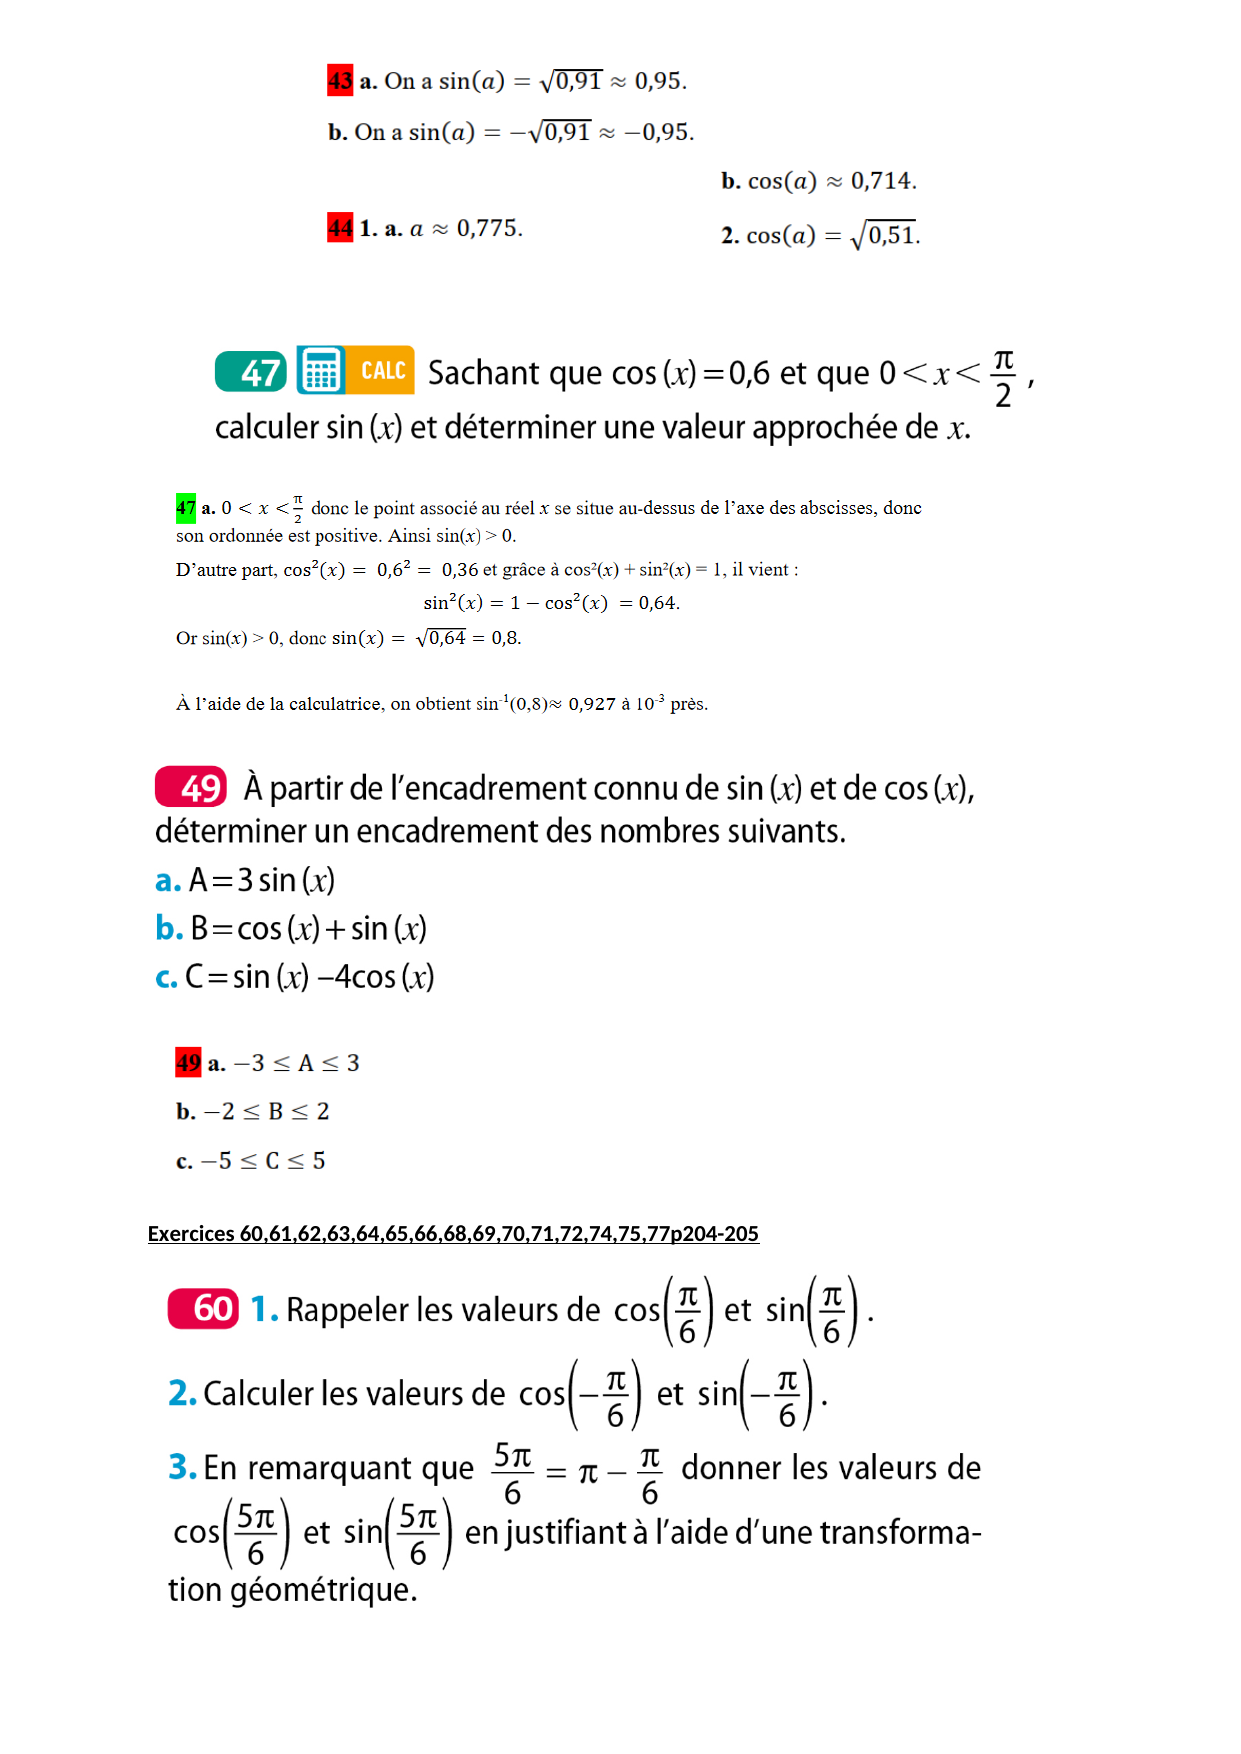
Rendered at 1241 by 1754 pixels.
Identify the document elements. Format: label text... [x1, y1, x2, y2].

picture [147, 750, 984, 1025]
picture [147, 1029, 389, 1194]
picture [299, 44, 941, 258]
picture [200, 336, 1041, 461]
text Exercices 60,61,62,63,64,65,66,68,69,70,71,72,74,75,77p204-205 [148, 1219, 1093, 1247]
picture [147, 485, 986, 726]
picture [147, 1271, 989, 1617]
